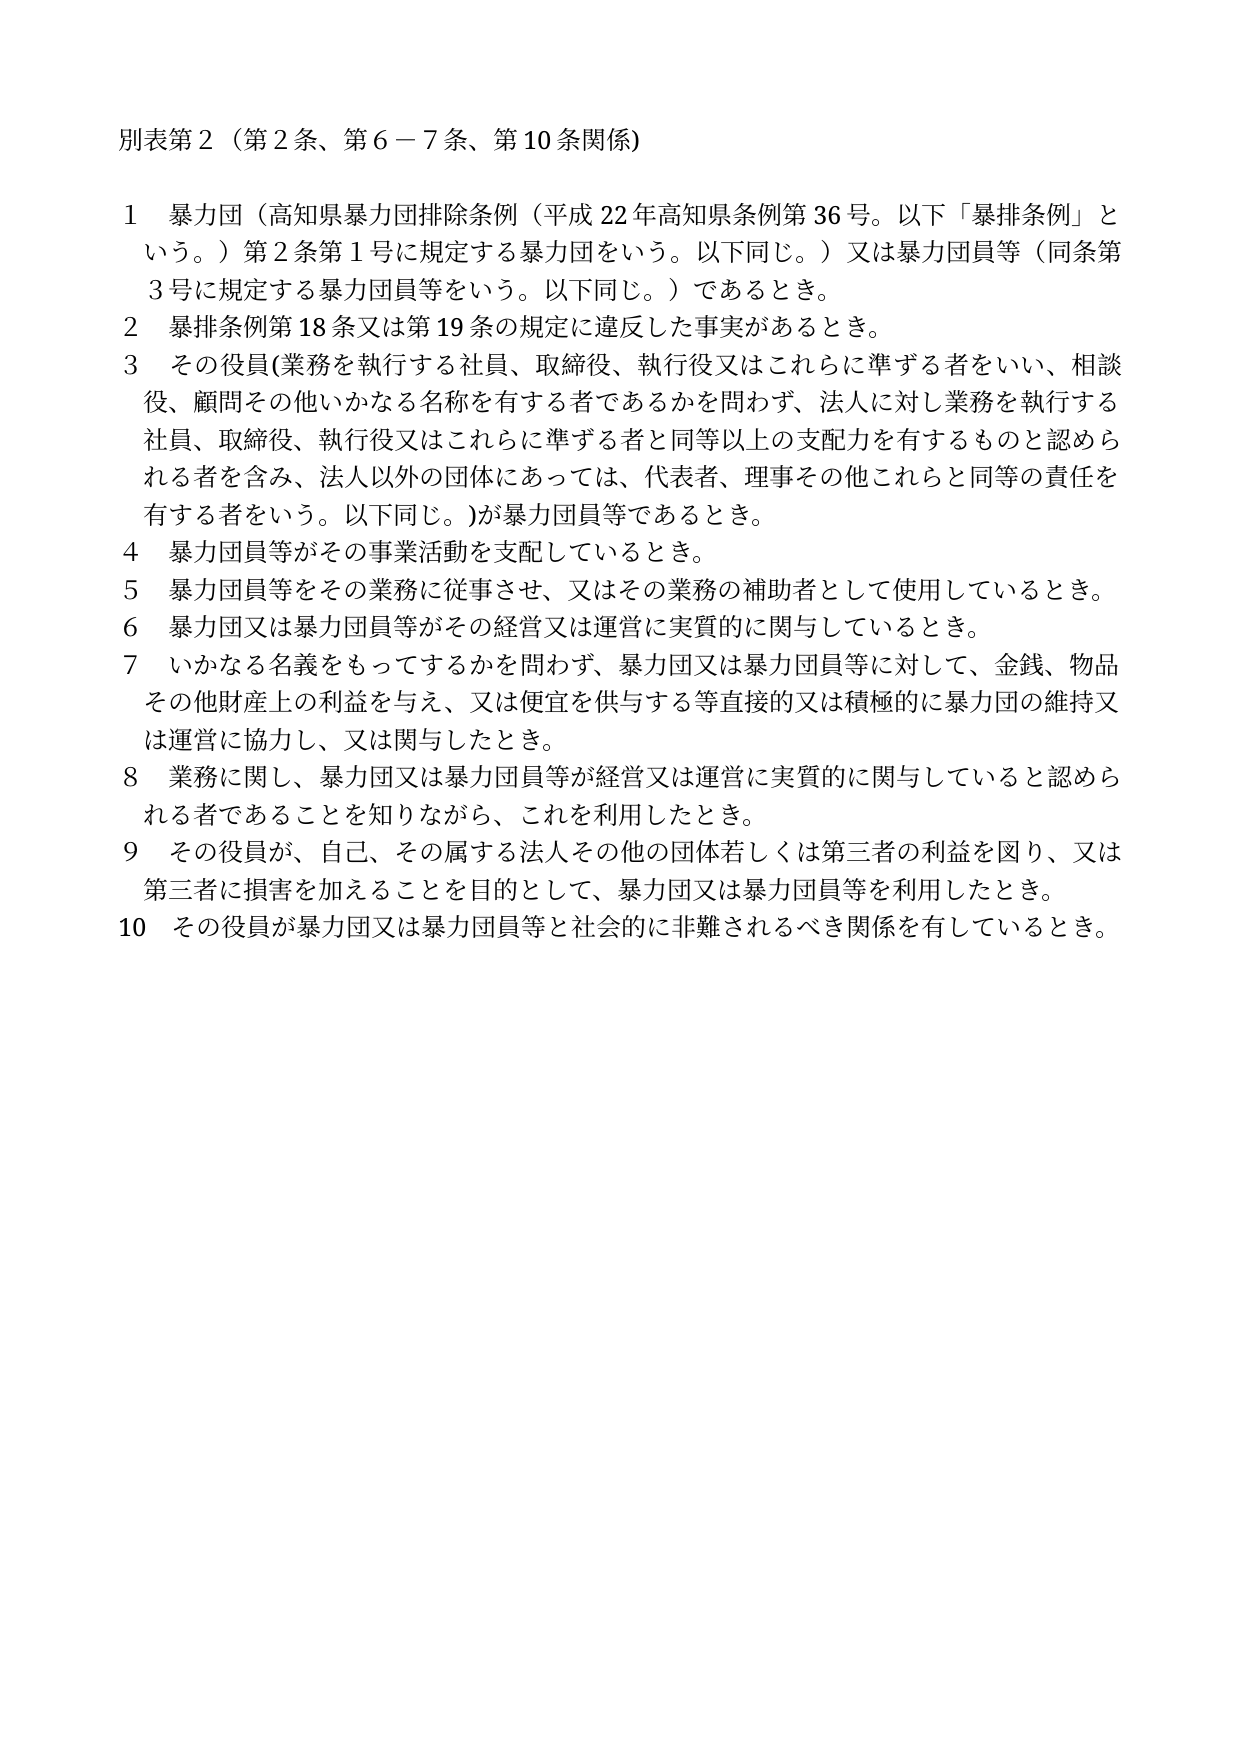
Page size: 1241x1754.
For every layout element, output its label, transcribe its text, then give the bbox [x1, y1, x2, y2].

text ８ 業務に関し、暴力団又は暴力団員等が経営又は運営に実質的に関与していると認められる者であることを知りながら、これを利用したとき。 [118, 757, 1122, 832]
text ３ その役員(業務を執行する社員、取締役、執行役又はこれらに準ずる者をいい、相談役、顧問その他いかなる名称を有する者であるかを問わず、法人に対し業務を執行する社員、取締役、執行役又はこれらに準ずる者と同等以上の支配力を有するものと認められる者を含み、法人以外の団体にあっては、代表者、理事その他これらと同等の責任を有する者をいう。以下同じ。)が暴力団員等であるとき。 [118, 344, 1122, 532]
text 10 その役員が暴力団又は暴力団員等と社会的に非難されるべき関係を有しているとき。 [118, 907, 1122, 944]
text ９ その役員が、自己、その属する法人その他の団体若しくは第三者の利益を図り、又は第三者に損害を加えることを目的として、暴力団又は暴力団員等を利用したとき。 [118, 832, 1122, 907]
text 別表第２（第２条、第６－７条、第10条関係) [118, 119, 1122, 157]
text ７ いかなる名義をもってするかを問わず、暴力団又は暴力団員等に対して、金銭、物品その他財産上の利益を与え、又は便宜を供与する等直接的又は積極的に暴力団の維持又は運営に協力し、又は関与したとき。 [118, 644, 1122, 757]
text ２ 暴排条例第18条又は第19条の規定に違反した事実があるとき。 [118, 307, 1122, 344]
text ６ 暴力団又は暴力団員等がその経営又は運営に実質的に関与しているとき。 [118, 607, 1122, 644]
text １ 暴力団（高知県暴力団排除条例（平成22年高知県条例第36号。以下「暴排条例」という。）第２条第１号に規定する暴力団をいう。以下同じ。）又は暴力団員等（同条第３号に規定する暴力団員等をいう。以下同じ。）であるとき。 [118, 194, 1122, 307]
text ５ 暴力団員等をその業務に従事させ、又はその業務の補助者として使用しているとき。 [118, 569, 1122, 607]
text ４ 暴力団員等がその事業活動を支配しているとき。 [118, 532, 1122, 569]
